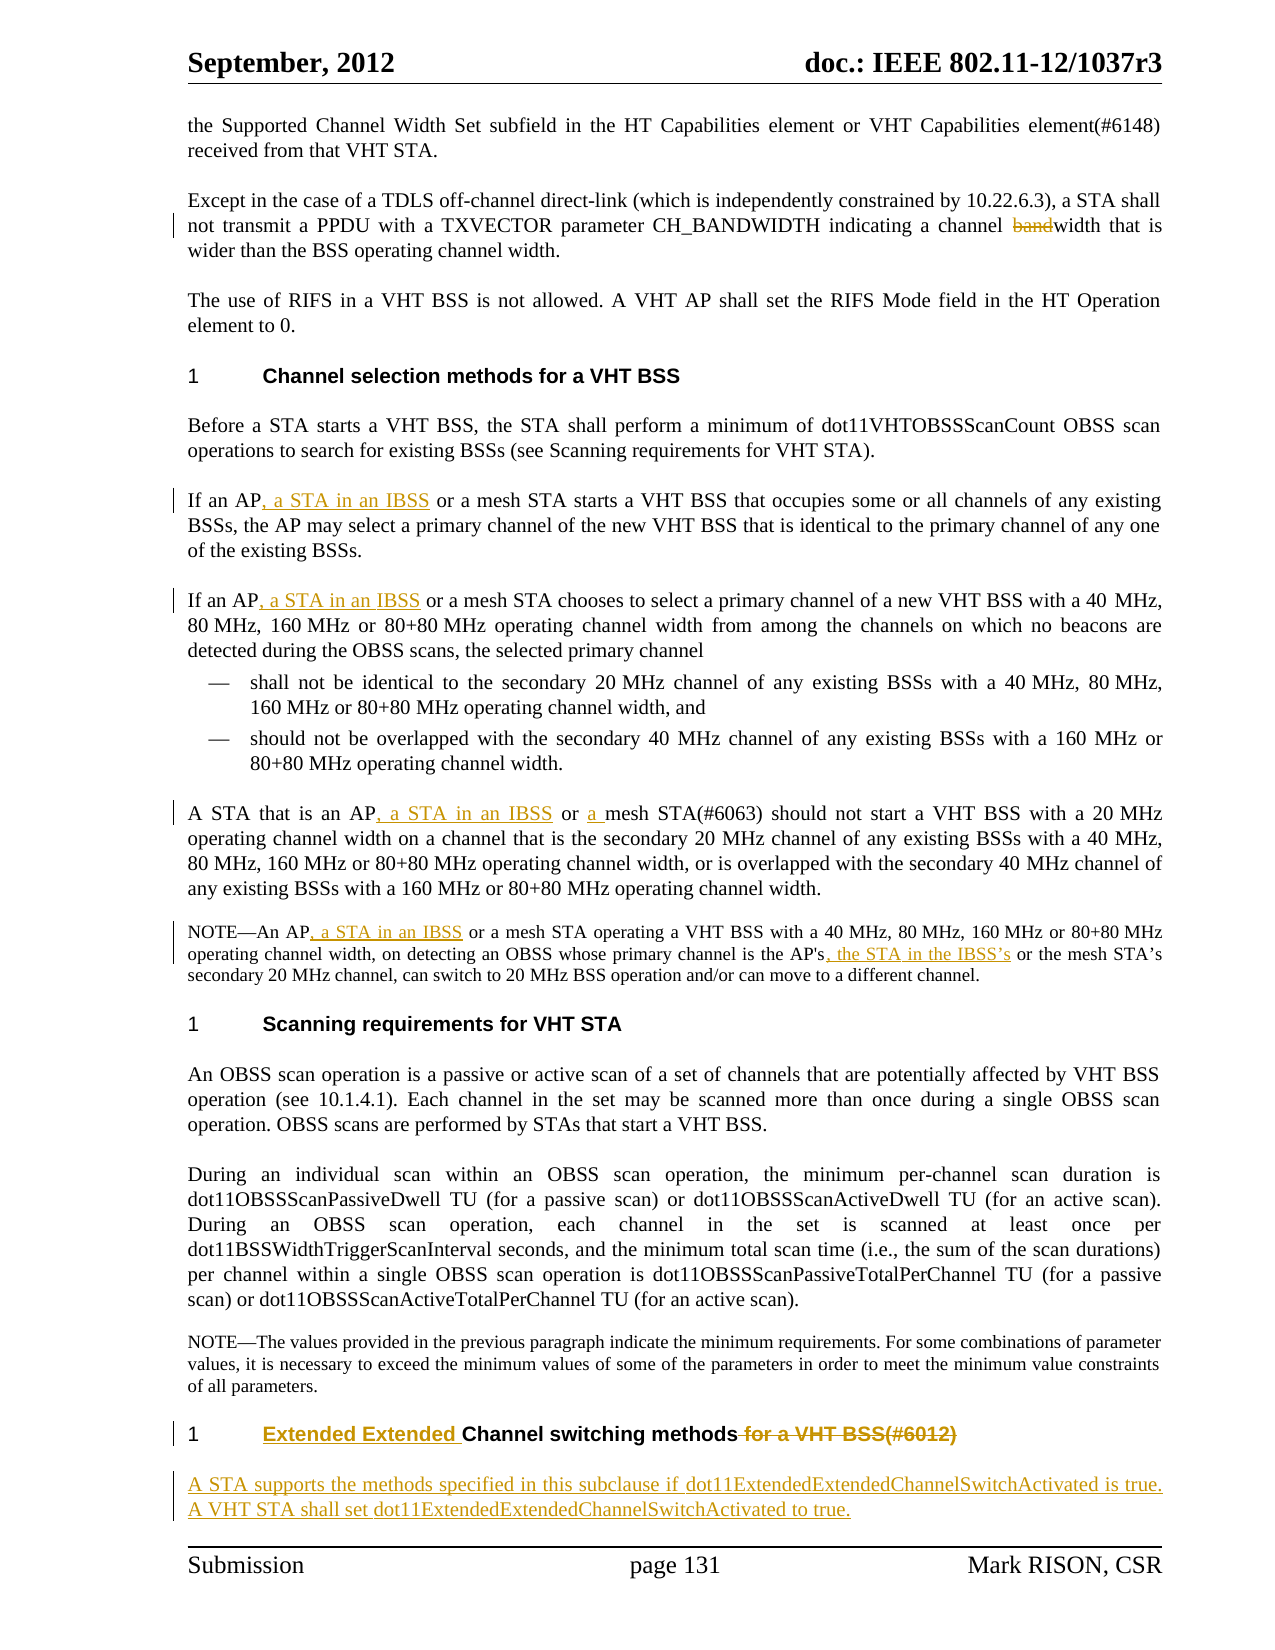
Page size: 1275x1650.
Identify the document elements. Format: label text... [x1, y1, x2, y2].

text During an individual scan within an OBSS scan operation, the minimum per-channel scan duration is dot11OBSSScanPassiveDwell TU (for a passive scan) or dot11OBSSScanActiveDwell TU (for an active scan). During an OBSS scan operation, each channel in the set is scanned at least once per dot11BSSWidthTriggerScanInterval seconds, and the minimum total scan time (i.e., the sum of the scan durations) per channel within a single OBSS scan operation is dot11OBSSScanPassiveTotalPerChannel TU (for a passive scan) or dot11OBSSScanActiveTotalPerChannel TU (for an active scan). [187, 1161, 1162, 1311]
text Before a STA starts a VHT BSS, the STA shall perform a minimum of dot11VHTOBSSScanCount OBSS scan operations to search for existing BSSs (see Scanning requirements for VHT STA). [187, 412, 1162, 462]
text An OBSS scan operation is a passive or active scan of a set of channels that are potentially affected by VHT BSS operation (see 10.1.4.1). Each channel in the set may be scanned more than once during a single OBSS scan operation. OBSS scans are performed by STAs that start a VHT BSS. [187, 1061, 1162, 1136]
text If an AP or a mesh STA starts a VHT BSS that occupies some or all channels of any existing BSSs, the AP may select a primary channel of the new VHT BSS that is identical to the primary channel of any one of the existing BSSs. [187, 487, 1162, 562]
list shall not be identical to the secondary 20 MHz channel of any existing BSSs with a 40 MHz, 80 MHz, 160 MHz or 80+80 MHz operating channel width, and [208, 669, 1162, 719]
text Except in the case of a TDLS off-channel direct-link (which is independently constrained by 10.22.6.3), a STA shall not transmit a PPDU with a TXVECTOR parameter CH_BANDWIDTH indicating a channel width that is wider than the BSS operating channel width. [187, 187, 1162, 262]
list Scanning requirements for VHT STA [187, 1011, 1162, 1036]
text If an AP or a mesh STA chooses to select a primary channel of a new VHT BSS with a 40 MHz, 80 MHz, 160 MHz or 80+80 MHz operating channel width from among the channels on which no beacons are detected during the OBSS scans, the selected primary channel [187, 587, 1162, 662]
text NOTE—An AP or a mesh STA operating a VHT BSS with a 40 MHz, 80 MHz, 160 MHz or 80+80 MHz operating channel width, on detecting an OBSS whose primary channel is the AP's or the mesh STA’s secondary 20 MHz channel, can switch to 20 MHz BSS operation and/or can move to a different channel. [187, 921, 1162, 986]
text NOTE—The values provided in the previous paragraph indicate the minimum requirements. For some combinations of parameter values, it is necessary to exceed the minimum values of some of the parameters in order to meet the minimum value constraints of all parameters. [187, 1331, 1162, 1396]
list should not be overlapped with the secondary 40 MHz channel of any existing BSSs with a 160 MHz or 80+80 MHz operating channel width. [208, 725, 1162, 775]
text The use of RIFS in a VHT BSS is not allowed. A VHT AP shall set the RIFS Mode field in the HT Operation element to 0. [187, 287, 1162, 337]
text A STA that is an AP or mesh STA(#6063) should not start a VHT BSS with a 20 MHz operating channel width on a channel that is the secondary 20 MHz channel of any existing BSSs with a 40 MHz, 80 MHz, 160 MHz or 80+80 MHz operating channel width, or is overlapped with the secondary 40 MHz channel of any existing BSSs with a 160 MHz or 80+80 MHz operating channel width. [187, 800, 1162, 900]
list Channel selection methods for a VHT BSS [187, 362, 1162, 387]
list Channel switching methods [187, 1421, 1162, 1446]
